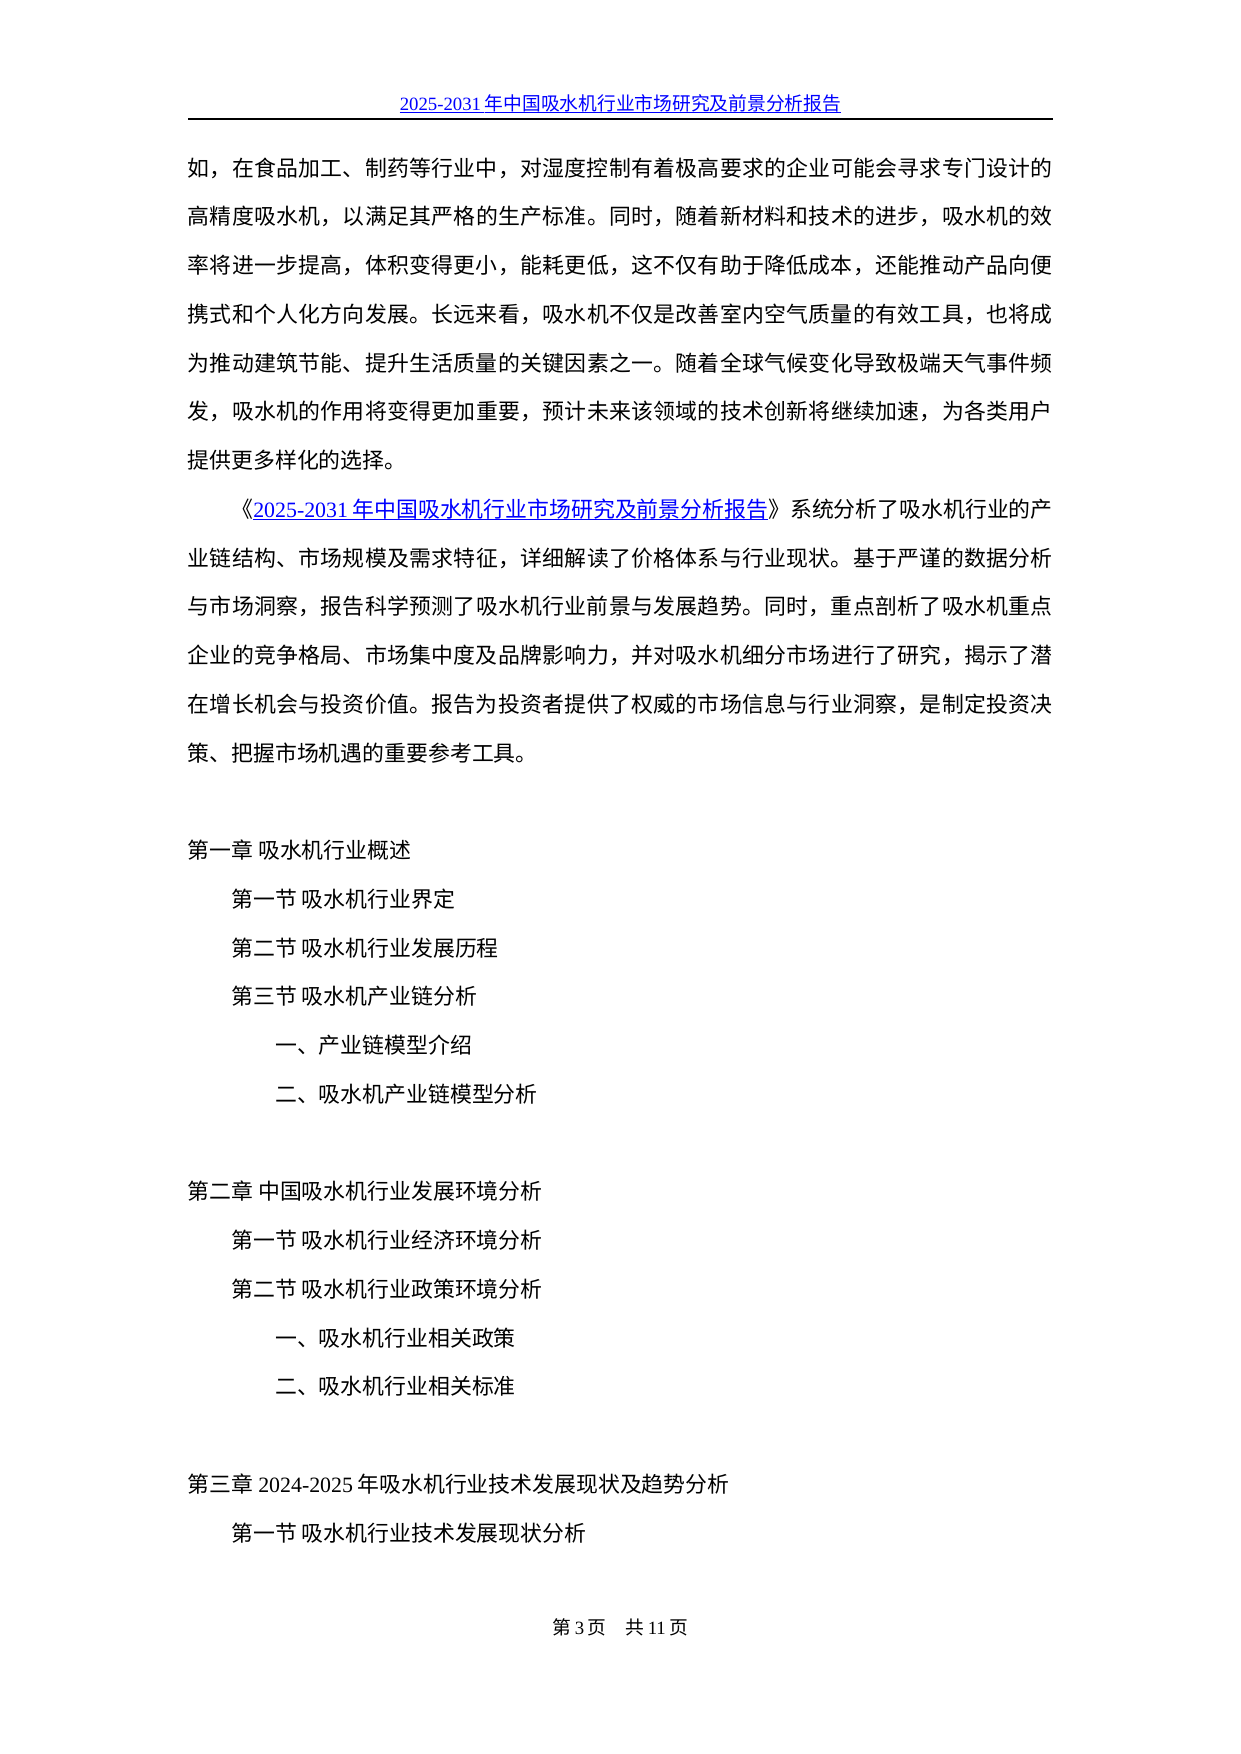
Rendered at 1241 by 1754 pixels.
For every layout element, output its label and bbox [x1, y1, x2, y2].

text [187, 150, 1053, 1548]
